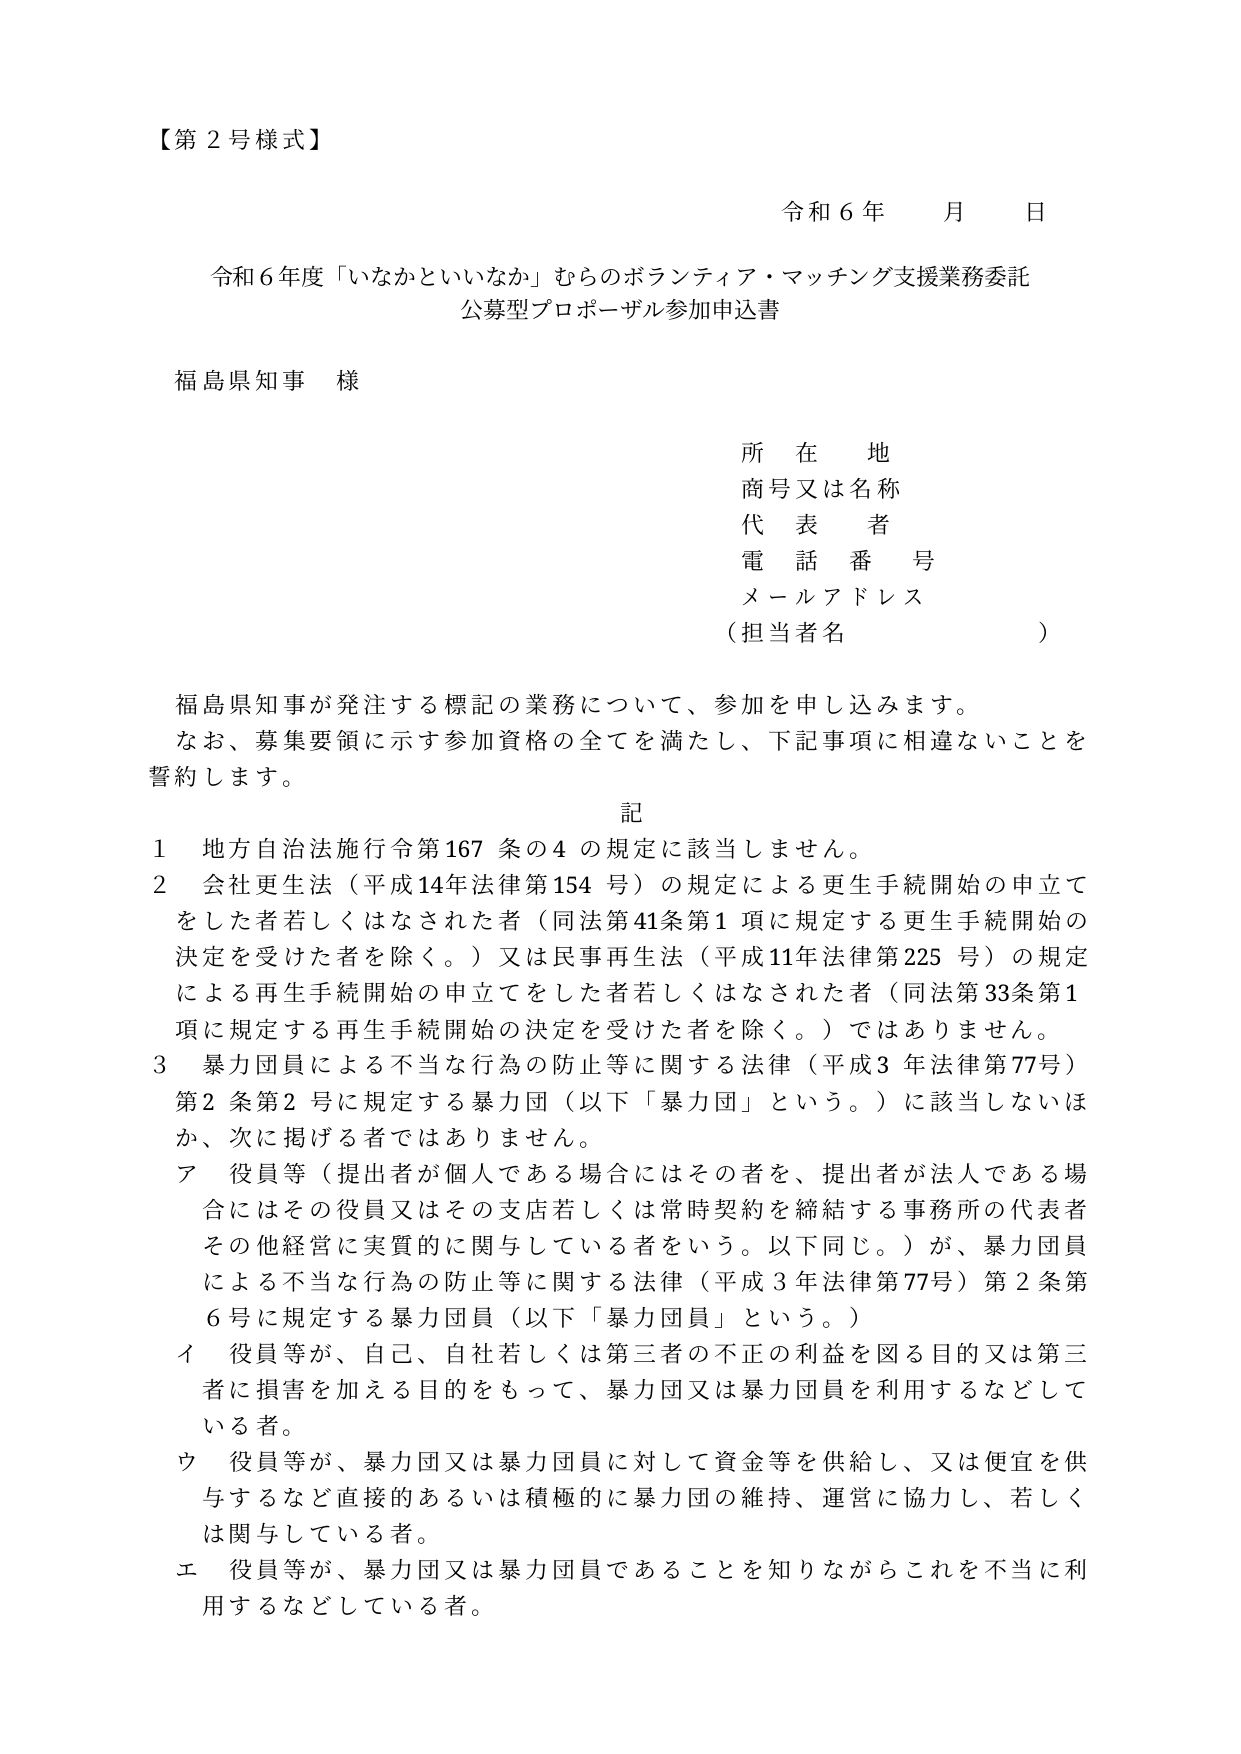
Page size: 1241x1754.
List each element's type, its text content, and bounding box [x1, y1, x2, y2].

text ２ 会社更生法（平成14年法律第154号）の規定による更生手続開始の申立てをした者若しくはなされた者（同法第41条第1項に規定する更生手続開始の決定を受けた者を除く。）又は民事再生法（平成11年法律第225号）の規定による再生手続開始の申立てをした者若しくはなされた者（同法第33条第1項に規定する再生手続開始の決定を受けた者を除く。）ではありません。 [148, 866, 1092, 1046]
text 商号又は名称 [722, 469, 1092, 506]
text イ 役員等が、自己、自社若しくは第三者の不正の利益を図る目的又は第三者に損害を加える目的をもって、暴力団又は暴力団員を利用するなどしている者。 [173, 1334, 1092, 1443]
text １ 地方自治法施行令第167条の4の規定に該当しません。 [148, 830, 1092, 866]
text 福島県知事 様 [148, 361, 1092, 397]
text 【第２号様式】 [148, 120, 1092, 156]
text なお、募集要領に示す参加資格の全てを満たし、下記事項に相違ないことを誓約します。 [148, 722, 1092, 794]
text 代表者 [722, 506, 1092, 542]
text ウ 役員等が、暴力団又は暴力団員に対して資金等を供給し、又は便宜を供与するなど直接的あるいは積極的に暴力団の維持、運営に協力し、若しくは関与している者。 [172, 1443, 1092, 1551]
text 記 [148, 794, 1092, 830]
text 令和６年度「いなかといいなか」むらのボランティア・マッチング支援業務委託 [148, 259, 1092, 292]
text ア 役員等（提出者が個人である場合にはその者を、提出者が法人である場合にはその役員又はその支店若しくは常時契約を締結する事務所の代表者その他経営に実質的に関与している者をいう。以下同じ。）が、暴力団員による不当な行為の防止等に関する法律（平成３年法律第77号）第２条第６号に規定する暴力団員（以下「暴力団員」という。） [172, 1154, 1092, 1334]
text 福島県知事が発注する標記の業務について、参加を申し込みます。 [148, 686, 1092, 722]
text 所在地 [722, 433, 1092, 469]
text （担当者名 ） [148, 614, 1092, 650]
text 電話番号 [722, 542, 1092, 578]
text 公募型プロポーザル参加申込書 [148, 292, 1092, 325]
text メールアドレス [722, 578, 1092, 614]
text 令和６年 月 日 [148, 192, 1051, 228]
text ３ 暴力団員による不当な行為の防止等に関する法律（平成3年法律第77号）第2条第2号に規定する暴力団（以下「暴力団」という。）に該当しないほか、次に掲げる者ではありません。 [148, 1046, 1092, 1154]
text エ 役員等が、暴力団又は暴力団員であることを知りながらこれを不当に利用するなどしている者。 [172, 1551, 1092, 1623]
